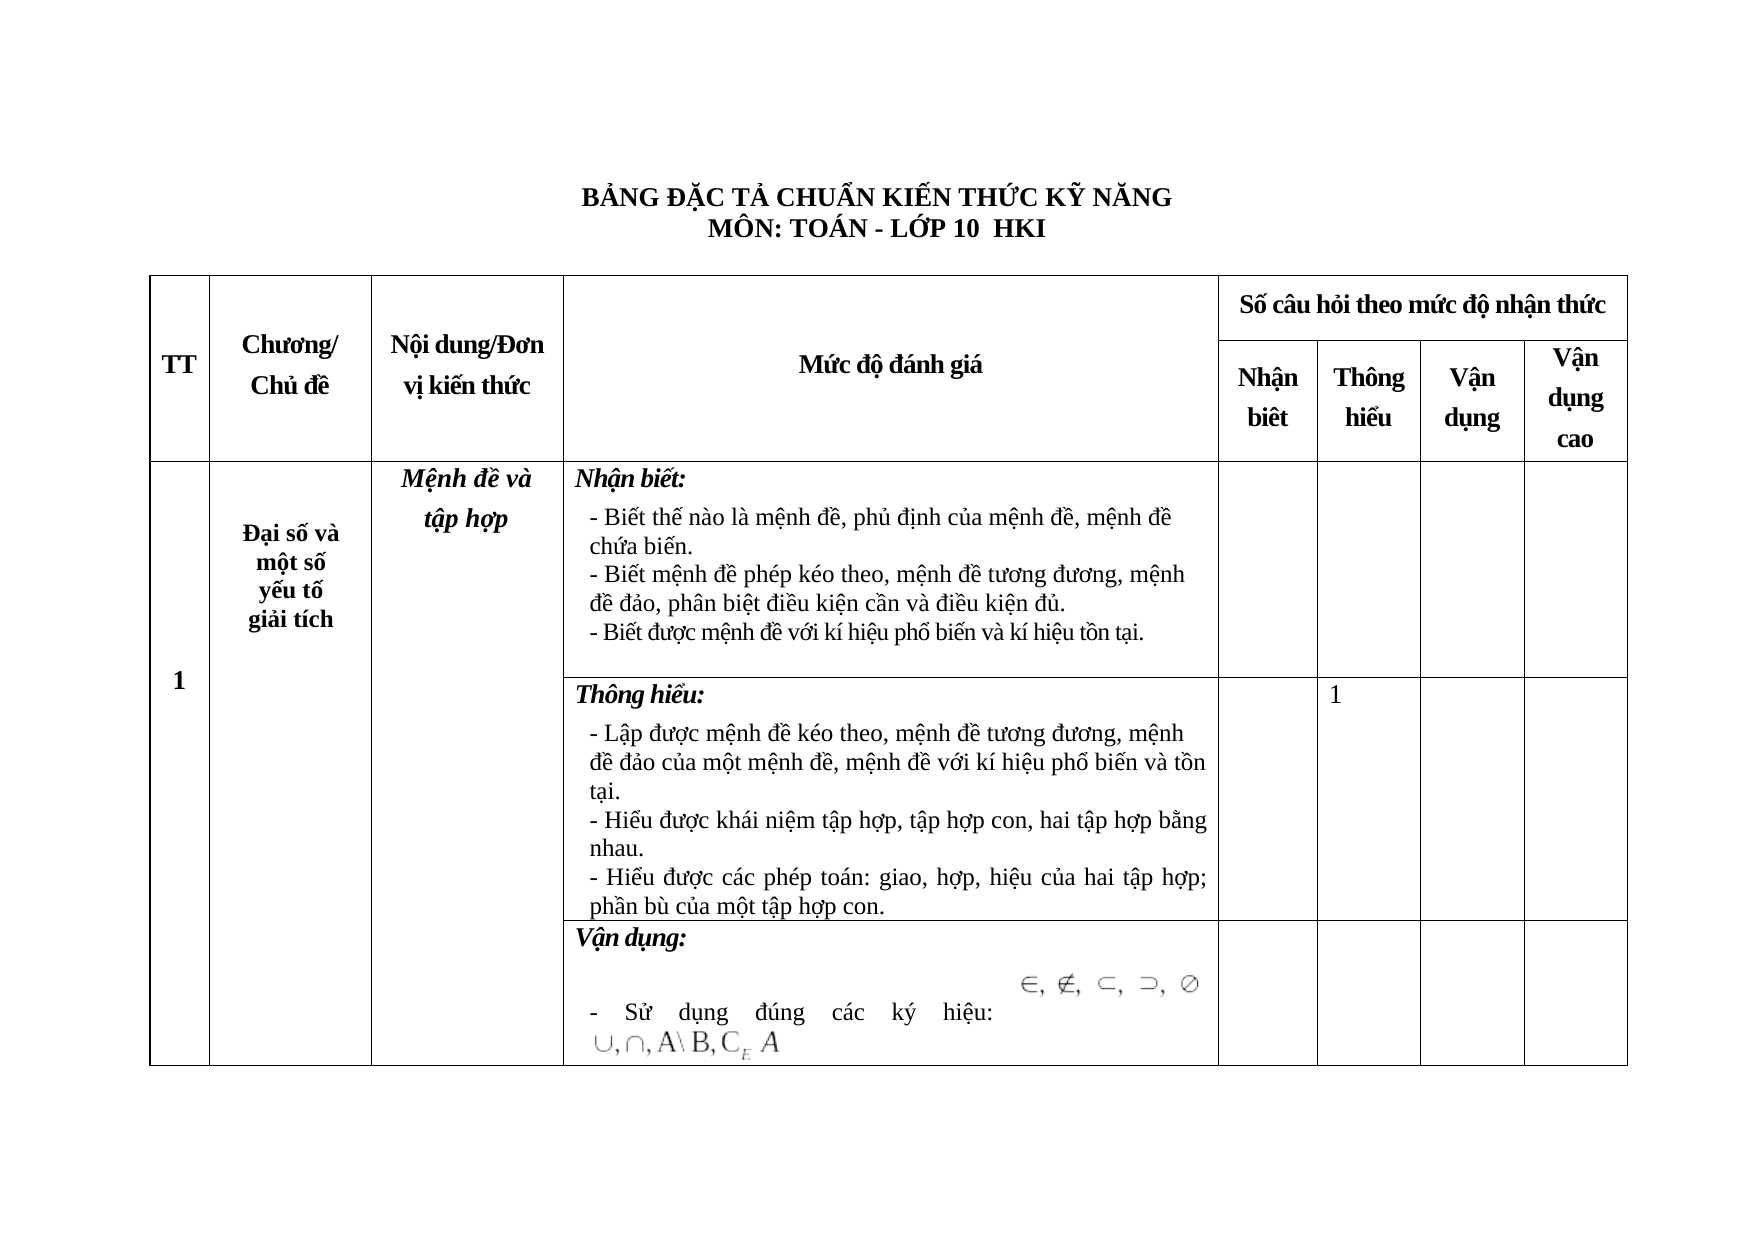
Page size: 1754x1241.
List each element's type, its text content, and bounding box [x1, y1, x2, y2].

table_cell [1421, 462, 1524, 677]
table_cell [1219, 462, 1317, 677]
table_cell [1525, 462, 1627, 677]
table_header Số câu hỏi theo mức độ nhận thức [1219, 276, 1627, 340]
table_header TT [151, 276, 209, 461]
table_cell [1219, 678, 1317, 920]
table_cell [564, 921, 1218, 1064]
table_cell Nhận biết: - Biết thế nào là mệnh đề, phủ định của mệnh đề, mệnh đề chứa biến. - Biết mệnh đề phép kéo theo, mệnh đề tương đương, mệnh đề đảo, phân biệt điều kiện cần và điều kiện đủ. - Biết được mệnh đề với kí hiệu phổ biến và kí hiệu tồn tại. [564, 462, 1218, 677]
table_cell 1 [1318, 678, 1420, 920]
table_cell [1318, 921, 1420, 1064]
table_cell Thông hiểu: - Lập được mệnh đề kéo theo, mệnh đề tương đương, mệnh đề đảo của một mệnh đề, mệnh đề với kí hiệu phổ biến và tồn tại. - Hiểu được khái niệm tập hợp, tập hợp con, hai tập hợp bằng nhau. - Hiểu được các phép toán: giao, hợp, hiệu của hai tập hợp; phần bù của một tập hợp con. [564, 678, 1218, 920]
text MÔN: TOÁN - LỚP 10 HKI [150, 212, 1604, 243]
table_cell [1421, 921, 1524, 1064]
table_cell Thông hiểu [1318, 341, 1420, 461]
table_header Chương/ Chủ đề [210, 276, 371, 461]
table_header Nội dung/Đơn vị kiến thức [372, 276, 563, 461]
table_cell Đại số và một số yếu tố giải tích [210, 462, 371, 1064]
table_cell Vận dụng cao [1525, 341, 1627, 461]
table_cell [1525, 921, 1627, 1064]
table_cell 1 [151, 462, 209, 1064]
table_cell Vận dụng [1421, 341, 1524, 461]
table_cell [1219, 921, 1317, 1064]
text BẢNG ĐẶC TẢ CHUẨN KIẾN THỨC KỸ NĂNG [150, 181, 1604, 212]
table_cell [1525, 678, 1627, 920]
table_cell [1421, 678, 1524, 920]
table_header Mức độ đánh giá [564, 276, 1218, 461]
table_cell [1318, 462, 1420, 677]
table_cell Mệnh đề và tập hợp [372, 462, 563, 1064]
table_cell Nhận biêt [1219, 341, 1317, 461]
